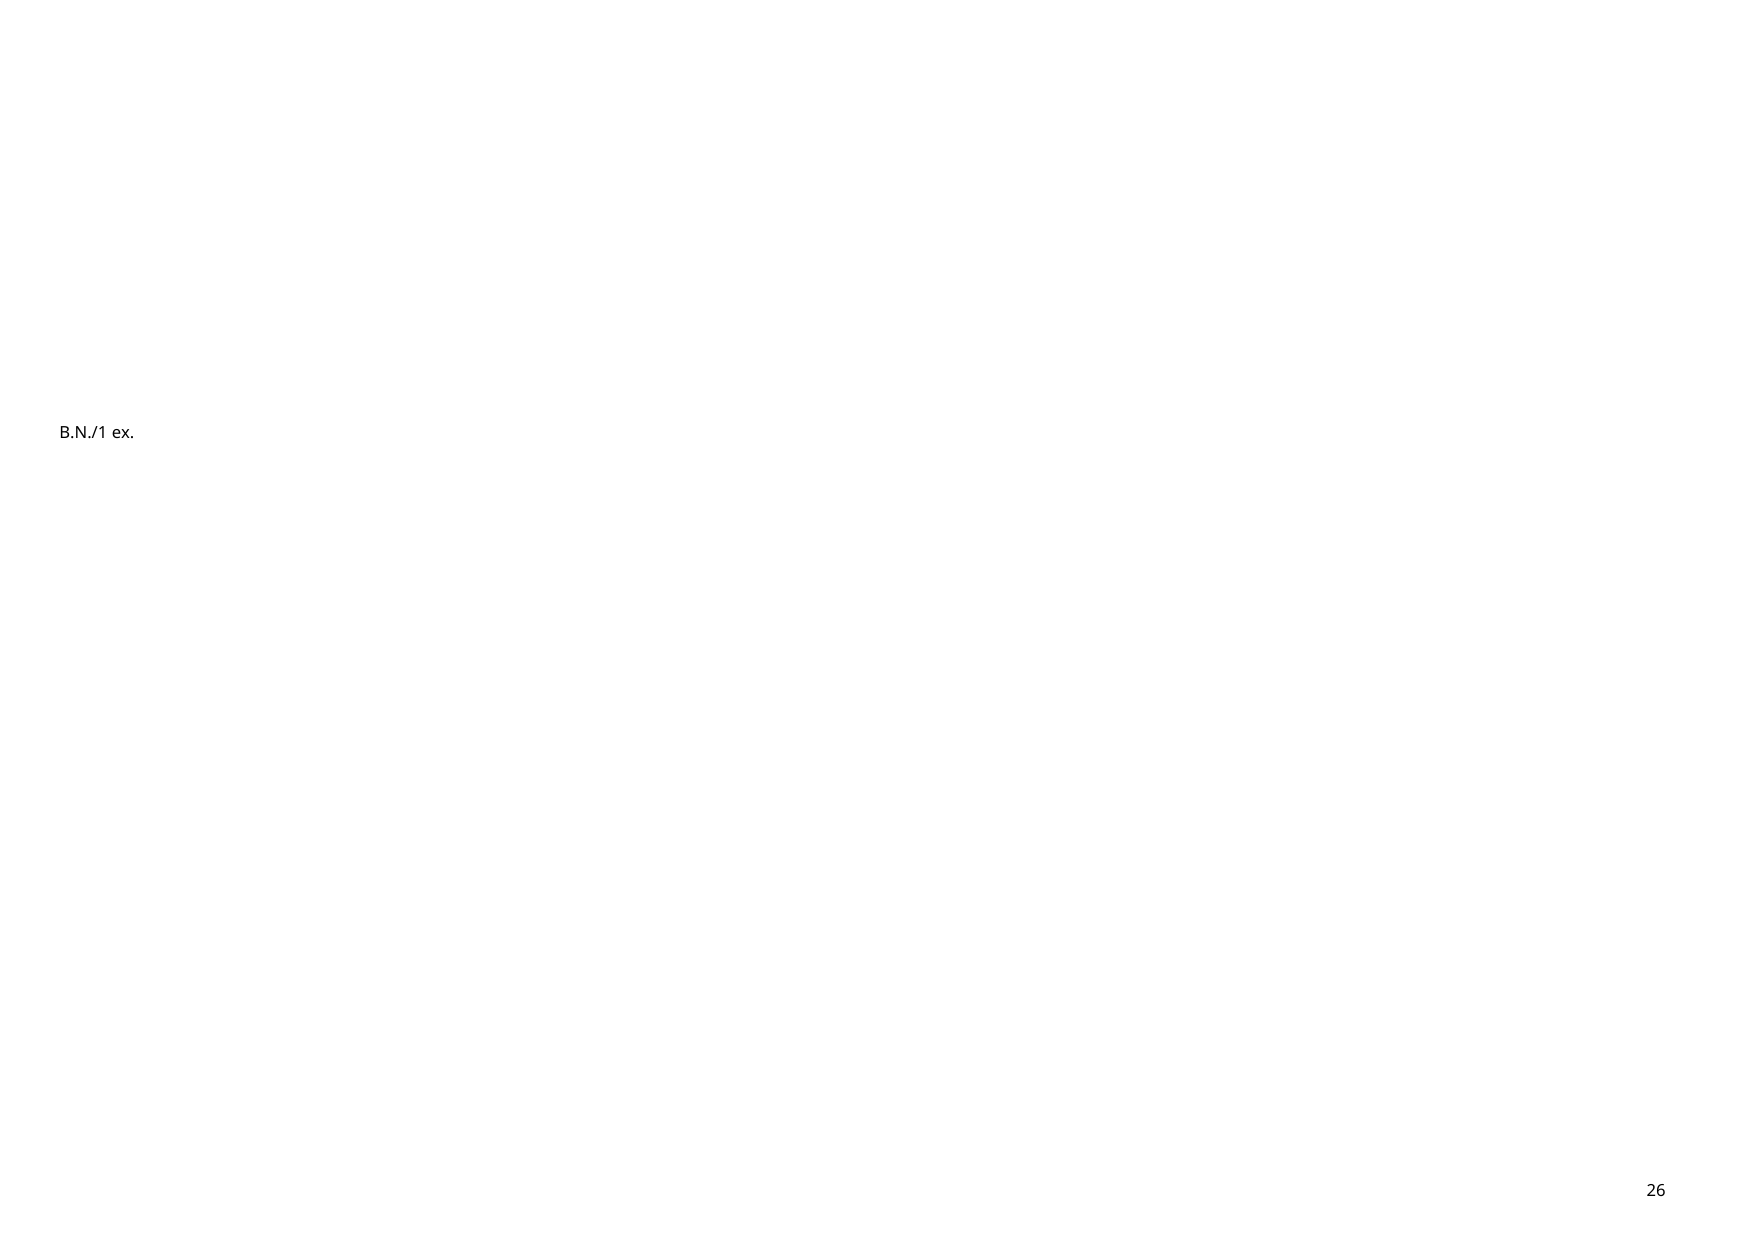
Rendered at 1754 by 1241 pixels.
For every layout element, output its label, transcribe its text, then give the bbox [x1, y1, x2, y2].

text B.N./1 ex. [59, 420, 1665, 443]
